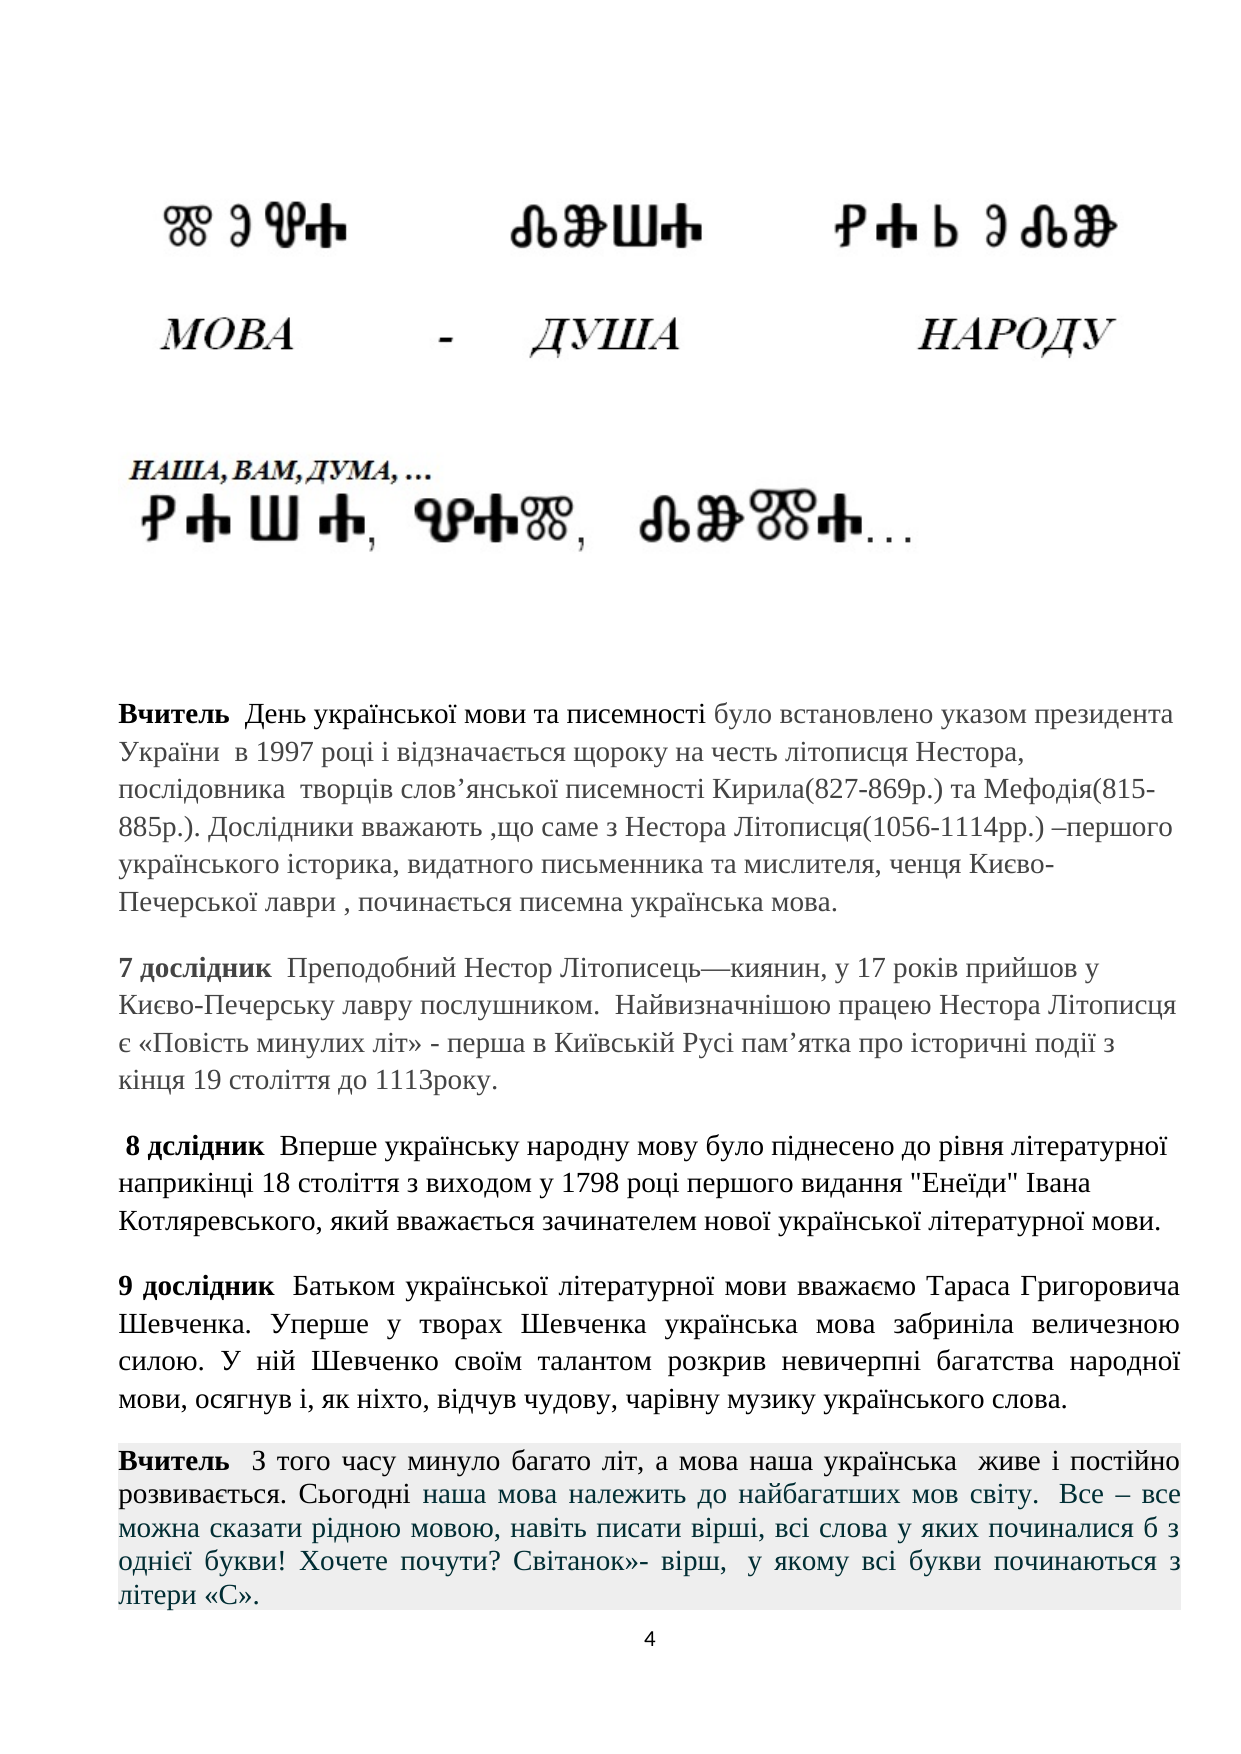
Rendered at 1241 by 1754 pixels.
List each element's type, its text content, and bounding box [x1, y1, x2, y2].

text 8 дслідник Вперше українську народну мову було піднесено до рівня літературної наприкінці 18 століття з виходом у 1798 році першого видання "Енеїди" Івана Котляревського, який вважається зачинателем нової української літературної мови. [118, 1124, 1181, 1236]
text Вчитель З того часу минуло багато літ, а мова наша українська живе і постійно розвивається. Сьогодні наша мова належить до найбагатших мов світу. Все – все можна сказати рідною мовою, навіть писати вірші, всі слова у яких починалися б з однієї букви! Хочете почути? Світанок»- вірш, у якому всі букви починаються з літери «С». [118, 1443, 1181, 1610]
text 7 дослідник Преподобний Нестор Літописець—киянин, у 17 років прийшов у Києво-Печерську лавру послушником. Найвизначнішою працею Нестора Літописця є «Повість минулих літ» - перша в Київській Русі пам’ятка про історичні події з кінця 19 століття до 1113року. [118, 946, 1181, 1096]
text 9 дослідник Батьком української літературної мови вважаємо Тараса Григоровича Шевченка. Уперше у творах Шевченка українська мова забриніла величезною силою. У ній Шевченко своїм талантом розкрив невичерпні багатства народної мови, осягнув і, як ніхто, відчув чудову, чарівну музику українського слова. [118, 1264, 1181, 1414]
picture [118, 118, 1209, 599]
text Вчитель День української мови та писемності було встановлено указом президента України в 1997 році і відзначається щороку на честь літописця Нестора, послідовника творців слов’янської писемності Кирила(827-869р.) та Мефодія(815-885р.). Дослідники вважають ,що саме з Нестора Літописця(1056-1114рр.) –першого українського історика, видатного письменника та мислителя, ченця Києво-Печерської лаври , починається писемна українська мова. [118, 693, 1181, 918]
